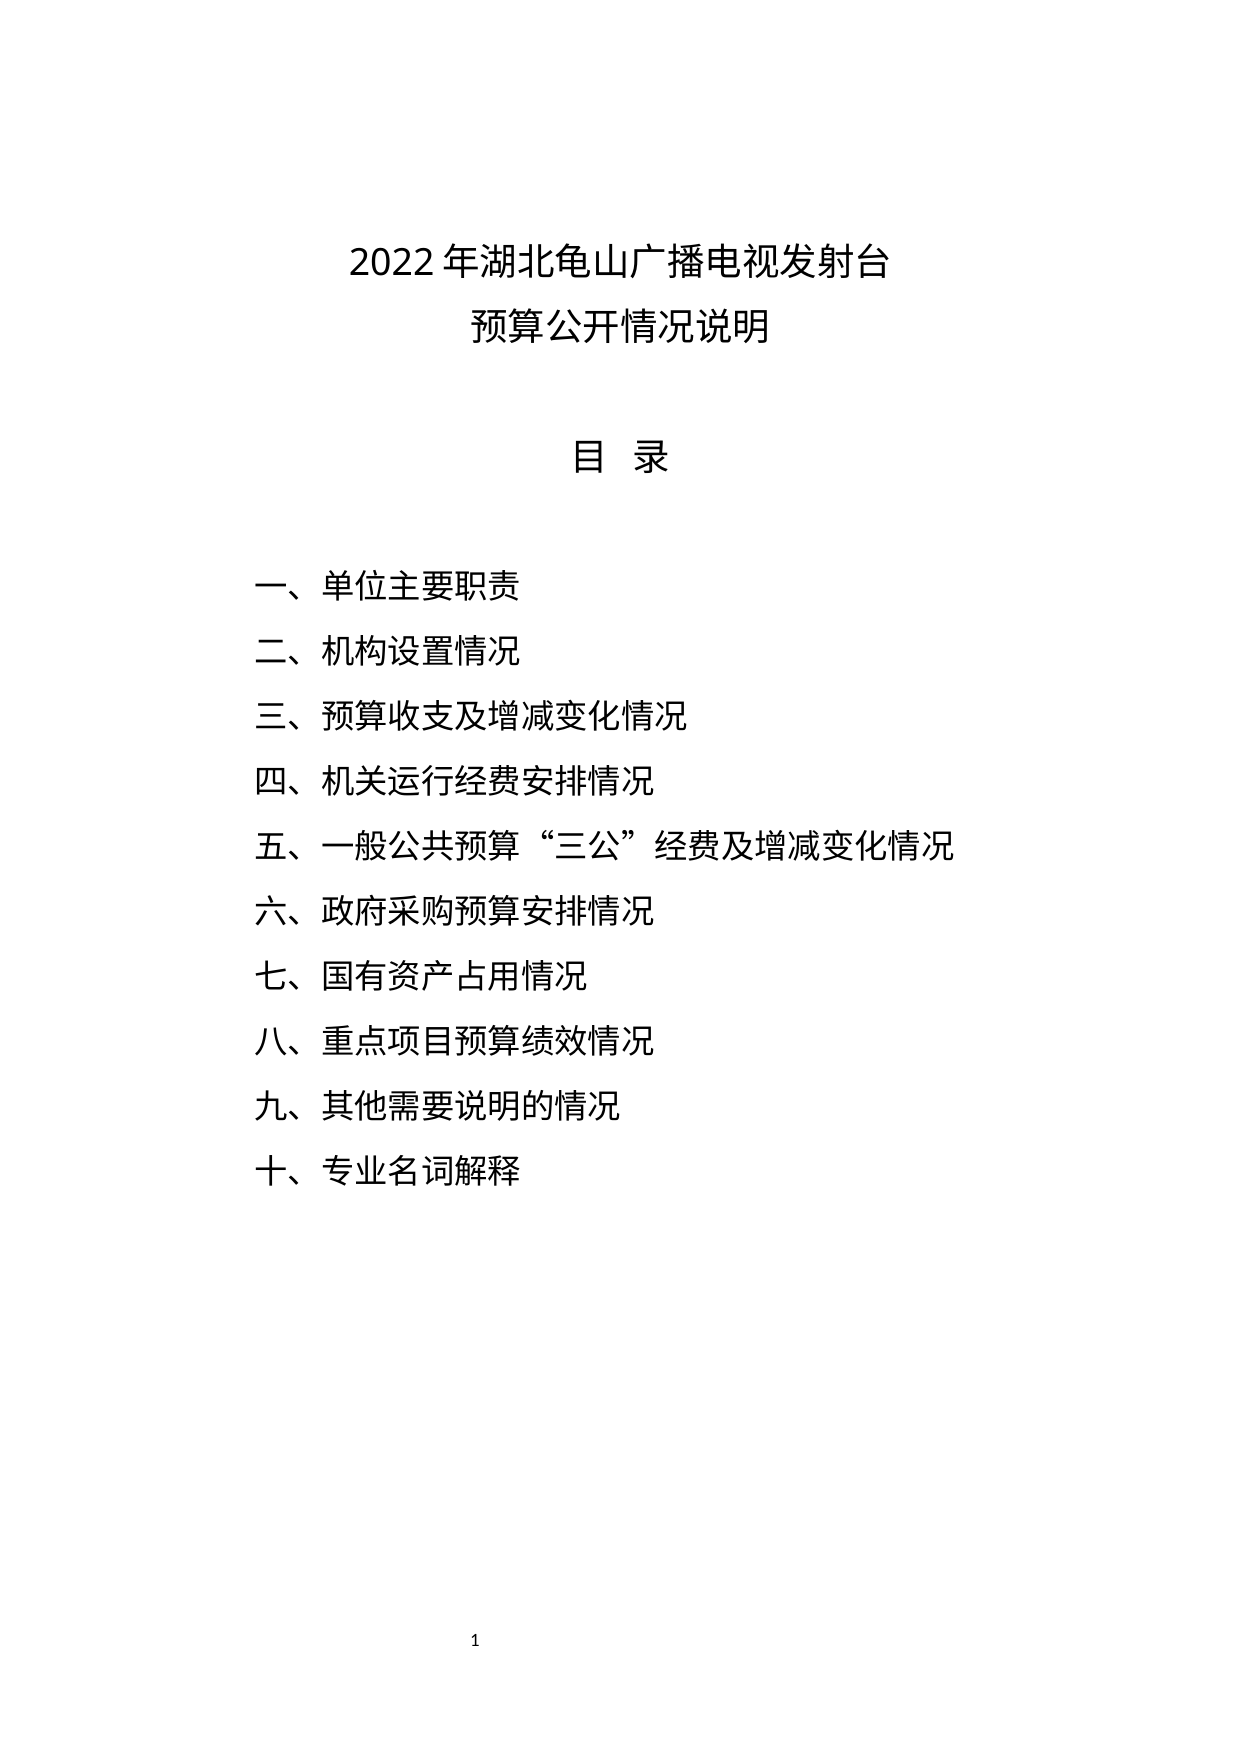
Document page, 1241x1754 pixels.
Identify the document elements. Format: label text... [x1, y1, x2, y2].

text 2022年湖北龟山广播电视发射台 [187, 227, 1053, 292]
text 九、其他需要说明的情况 [187, 1072, 1053, 1137]
text 预算公开情况说明 [187, 292, 1053, 357]
text 目 录 [187, 422, 1053, 487]
text 四、机关运行经费安排情况 [187, 747, 1053, 812]
text 三、预算收支及增减变化情况 [187, 682, 1053, 747]
text 七、国有资产占用情况 [187, 942, 1053, 1007]
text 六、政府采购预算安排情况 [187, 877, 1053, 942]
text 一、单位主要职责 [187, 552, 1053, 617]
text 八、重点项目预算绩效情况 [187, 1007, 1053, 1072]
text 二、机构设置情况 [187, 617, 1053, 682]
text 十、专业名词解释 [187, 1137, 1053, 1202]
text 五、一般公共预算“三公”经费及增减变化情况 [187, 812, 1053, 877]
